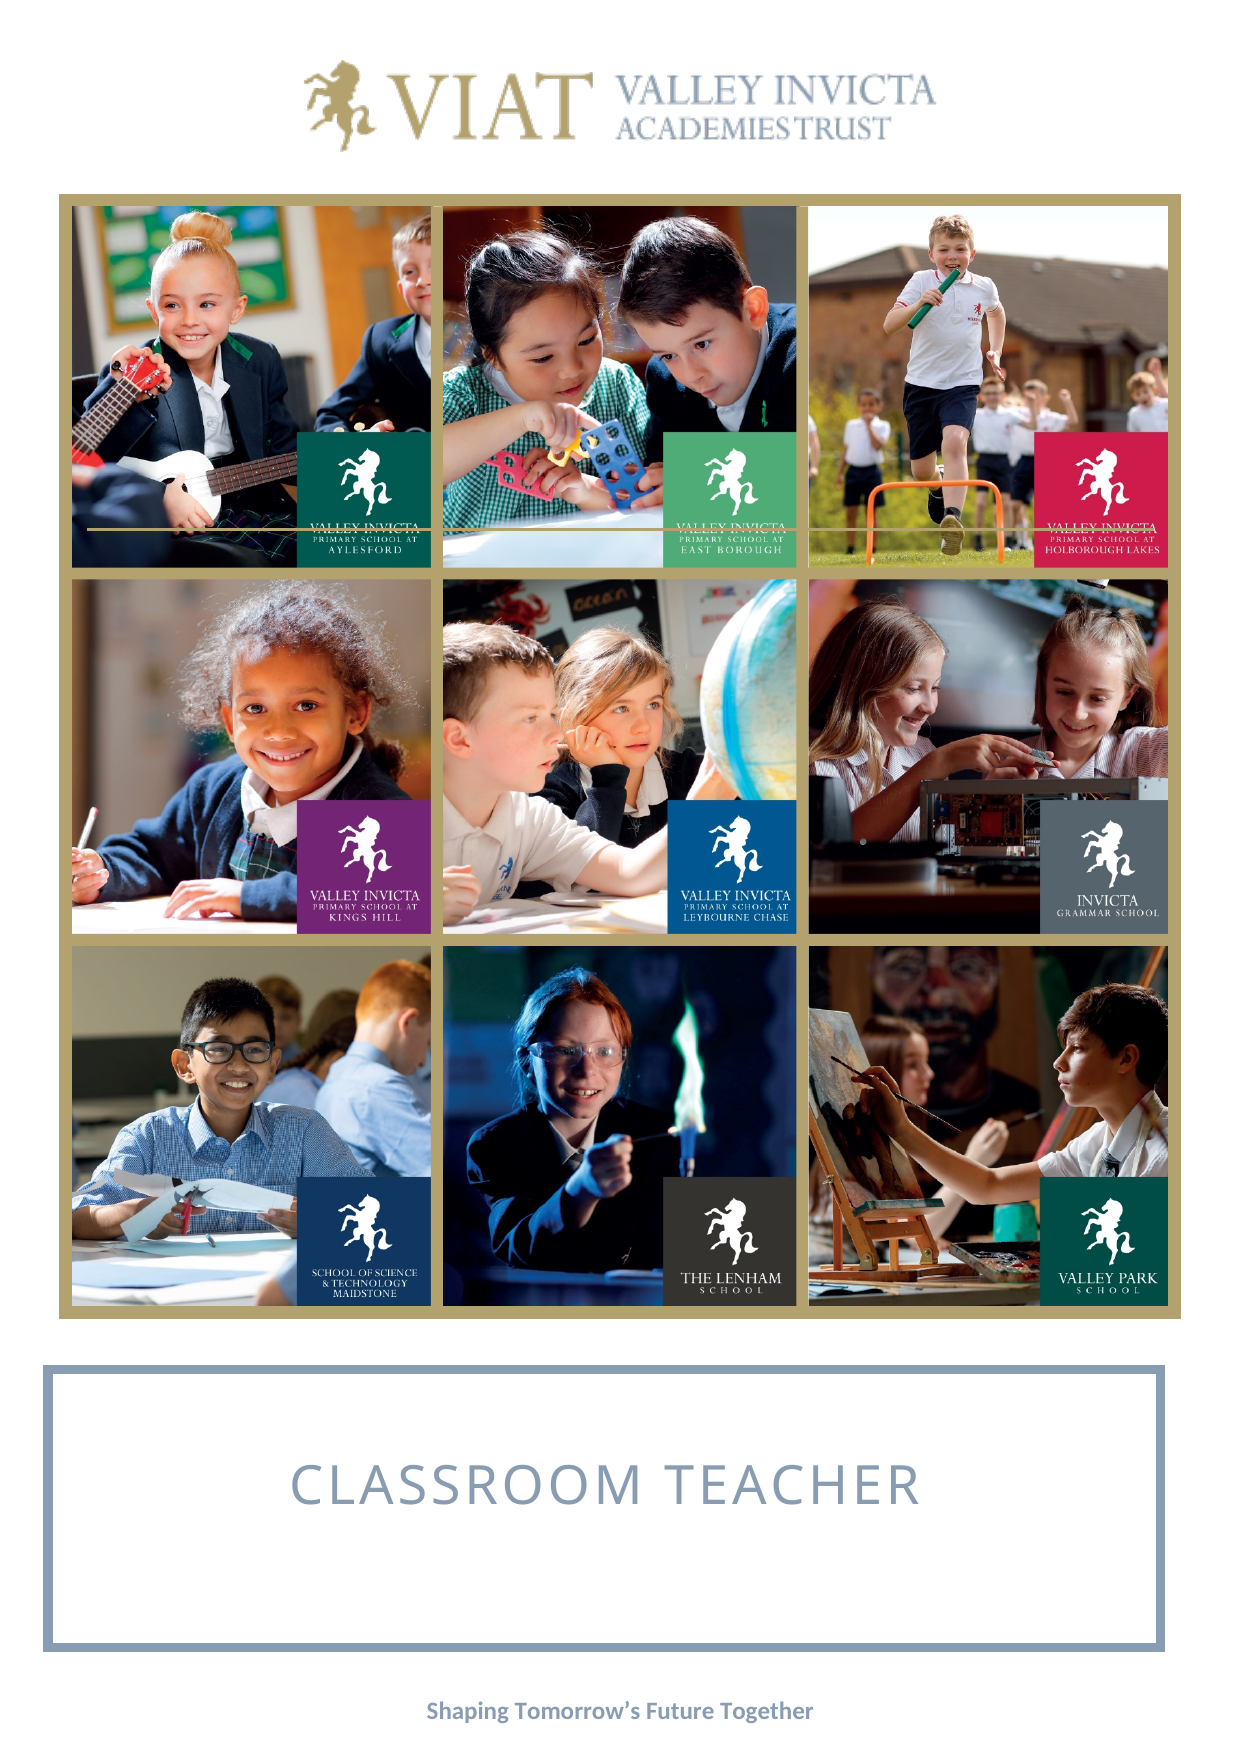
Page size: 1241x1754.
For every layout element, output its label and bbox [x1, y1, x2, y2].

picture [303, 60, 937, 152]
picture [809, 206, 1168, 567]
picture [809, 946, 1168, 1306]
picture [443, 206, 796, 528]
picture [72, 206, 430, 567]
picture [443, 946, 796, 1306]
picture [809, 580, 1168, 933]
picture [72, 946, 430, 1306]
picture [72, 580, 430, 933]
picture [443, 531, 796, 567]
picture [443, 580, 796, 933]
